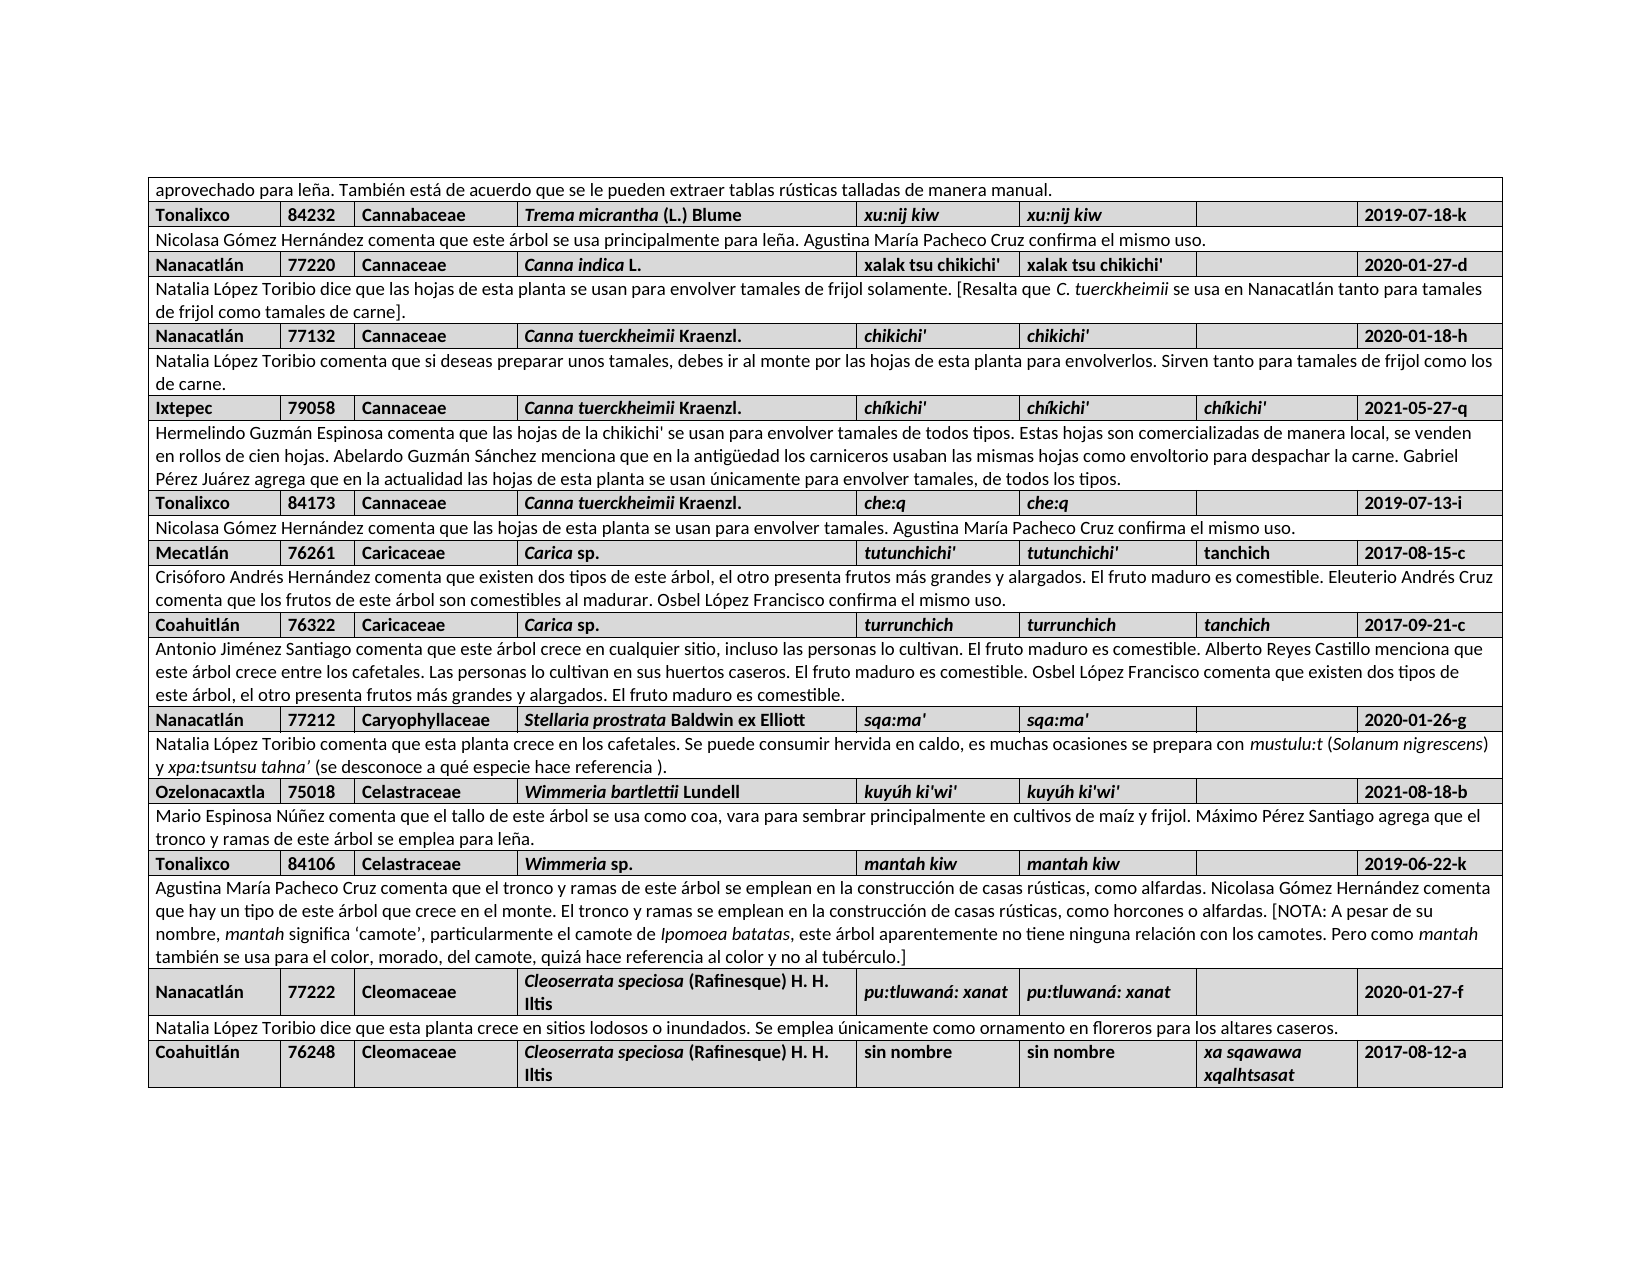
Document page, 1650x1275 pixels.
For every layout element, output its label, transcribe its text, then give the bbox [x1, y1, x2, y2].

table_cell pu:tluwaná: xanat [857, 969, 1019, 1015]
table_cell Canna tuerckheimii Kraenzl. [518, 396, 856, 420]
table_cell Cleomaceae [355, 1041, 517, 1087]
table_cell che:q [857, 491, 1019, 515]
table_cell Natalia López Toribio dice que las hojas de esta planta se usan para envolver tamales de frijol solamente. [Resalta que C. tuerckheimii se usa en Nanacatlán tanto para tamales de frijol como tamales de carne]. [149, 277, 1502, 323]
table_cell 2020-01-26-g [1358, 707, 1502, 731]
table_cell Nicolasa Gómez Hernández comenta que las hojas de esta planta se usan para envolver tamales. Agustina María Pacheco Cruz confirma el mismo uso. [149, 516, 1502, 540]
table_cell Nanacatlán [149, 969, 280, 1015]
table_cell chíkichi' [1197, 396, 1357, 420]
table_cell 2019-07-18-k [1358, 202, 1502, 226]
table_cell 77222 [281, 969, 354, 1015]
table_cell 84232 [281, 202, 354, 226]
table_cell sqa:ma' [857, 707, 1019, 731]
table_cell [518, 1041, 856, 1087]
table_cell sqa:ma' [1020, 707, 1196, 731]
table_cell chíkichi' [857, 396, 1019, 420]
table_cell 2017-09-21-c [1358, 613, 1502, 637]
table_cell Cleoserrata speciosa (Rafinesque) H. H. Iltis [518, 969, 856, 1015]
table_cell Canna indica L. [518, 252, 856, 276]
table_cell Tonalixco [149, 202, 280, 226]
table_cell sin nombre [857, 1041, 1019, 1087]
table_cell [1197, 851, 1357, 875]
table_cell kuyúh ki'wi' [1020, 779, 1196, 803]
table_cell 77212 [281, 707, 354, 731]
table_cell Carica sp. [518, 541, 856, 565]
table_cell Wimmeria sp. [518, 851, 856, 875]
table_cell 76261 [281, 541, 354, 565]
table_cell che:q [1020, 491, 1196, 515]
table_cell xalak tsu chikichi' [1020, 252, 1196, 276]
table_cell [149, 178, 1502, 201]
table_cell 2019-06-22-k [1358, 851, 1502, 875]
table_cell 79058 [281, 396, 354, 420]
table_cell Agustina María Pacheco Cruz comenta que el tronco y ramas de este árbol se emplean en la construcción de casas rústicas, como alfardas. Nicolasa Gómez Hernández comenta que hay un tipo de este árbol que crece en el monte. El tronco y ramas se emplean en la construcción de casas rústicas, como horcones o alfardas. [NOTA: A pesar de su nombre, mantah significa ‘camote’, particularmente el camote de Ipomoea batatas, este árbol aparentemente no tiene ninguna relación con los camotes. Pero como mantah también se usa para el color, morado, del camote, quizá hace referencia al color y no al tubérculo.] [149, 876, 1502, 968]
table_cell tutunchichi' [1020, 541, 1196, 565]
table_cell 2020-01-18-h [1358, 324, 1502, 348]
table_cell [1197, 969, 1357, 1015]
table_cell Cannaceae [355, 324, 517, 348]
table_cell 2021-05-27-q [1358, 396, 1502, 420]
table_cell Ozelonacaxtla [149, 779, 280, 803]
table_cell 2021-08-18-b [1358, 779, 1502, 803]
table_cell [1197, 707, 1357, 731]
table_cell 76248 [281, 1041, 354, 1087]
table_cell Trema micrantha (L.) Blume [518, 202, 856, 226]
table_cell Celastraceae [355, 779, 517, 803]
table_cell [1197, 252, 1357, 276]
table_cell Coahuitlán [149, 1041, 280, 1087]
table_cell [1197, 779, 1357, 803]
table_cell Mecatlán [149, 541, 280, 565]
table_cell Caricaceae [355, 541, 517, 565]
table_cell 77220 [281, 252, 354, 276]
table_cell chikichi' [857, 324, 1019, 348]
table_cell 76322 [281, 613, 354, 637]
table_cell Stellaria prostrata Baldwin ex Elliott [518, 707, 856, 731]
table_cell mantah kiw [1020, 851, 1196, 875]
table_cell Natalia López Toribio comenta que esta planta crece en los cafetales. Se puede consumir hervida en caldo, es muchas ocasiones se prepara con mustulu:t (Solanum nigrescens) y xpa:tsuntsu tahna’ (se desconoce a qué especie hace referencia ). [149, 732, 1502, 778]
table_cell 2017-08-12-a [1358, 1041, 1502, 1087]
table_cell Nicolasa Gómez Hernández comenta que este árbol se usa principalmente para leña. Agustina María Pacheco Cruz confirma el mismo uso. [149, 227, 1502, 251]
table_cell [1197, 202, 1357, 226]
table_cell Natalia López Toribio dice que esta planta crece en sitios lodosos o inundados. Se emplea únicamente como ornamento en floreros para los altares caseros. [149, 1016, 1502, 1040]
table_cell Cannaceae [355, 396, 517, 420]
table_cell Cannabaceae [355, 202, 517, 226]
table_cell Cannaceae [355, 491, 517, 515]
table_cell Nanacatlán [149, 707, 280, 731]
table_cell 84106 [281, 851, 354, 875]
table_cell xu:nij kiw [857, 202, 1019, 226]
table_cell Coahuitlán [149, 613, 280, 637]
table_cell 2019-07-13-i [1358, 491, 1502, 515]
table_cell Canna tuerckheimii Kraenzl. [518, 491, 856, 515]
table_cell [1197, 1041, 1357, 1087]
table_cell 84173 [281, 491, 354, 515]
table_cell turrunchich [857, 613, 1019, 637]
table_cell 75018 [281, 779, 354, 803]
table_cell Celastraceae [355, 851, 517, 875]
table_cell tanchich [1197, 613, 1357, 637]
table_cell Canna tuerckheimii Kraenzl. [518, 324, 856, 348]
table_cell Wimmeria bartlettii Lundell [518, 779, 856, 803]
table_cell pu:tluwaná: xanat [1020, 969, 1196, 1015]
table_cell 2020-01-27-f [1358, 969, 1502, 1015]
table_cell chíkichi' [1020, 396, 1196, 420]
table_cell Tonalixco [149, 491, 280, 515]
table_cell chikichi' [1020, 324, 1196, 348]
table_cell Natalia López Toribio comenta que si deseas preparar unos tamales, debes ir al monte por las hojas de esta planta para envolverlos. Sirven tanto para tamales de frijol como los de carne. [149, 349, 1502, 395]
table_cell Tonalixco [149, 851, 280, 875]
table_cell 77132 [281, 324, 354, 348]
table_cell Cannaceae [355, 252, 517, 276]
table_cell [1197, 491, 1357, 515]
table_cell Cleomaceae [355, 969, 517, 1015]
table_cell turrunchich [1020, 613, 1196, 637]
table_cell Crisóforo Andrés Hernández comenta que existen dos tipos de este árbol, el otro presenta frutos más grandes y alargados. El fruto maduro es comestible. Eleuterio Andrés Cruz comenta que los frutos de este árbol son comestibles al madurar. Osbel López Francisco confirma el mismo uso. [149, 566, 1502, 612]
table_cell Caricaceae [355, 613, 517, 637]
table_cell tutunchichi' [857, 541, 1019, 565]
table_cell Mario Espinosa Núñez comenta que el tallo de este árbol se usa como coa, vara para sembrar principalmente en cultivos de maíz y frijol. Máximo Pérez Santiago agrega que el tronco y ramas de este árbol se emplea para leña. [149, 804, 1502, 850]
table_cell xu:nij kiw [1020, 202, 1196, 226]
table_cell sin nombre [1020, 1041, 1196, 1087]
table_cell kuyúh ki'wi' [857, 779, 1019, 803]
table_cell [1197, 324, 1357, 348]
table_cell 2020-01-27-d [1358, 252, 1502, 276]
table_cell Antonio Jiménez Santiago comenta que este árbol crece en cualquier sitio, incluso las personas lo cultivan. El fruto maduro es comestible. Alberto Reyes Castillo menciona que este árbol crece entre los cafetales. Las personas lo cultivan en sus huertos caseros. El fruto maduro es comestible. Osbel López Francisco comenta que existen dos tipos de este árbol, el otro presenta frutos más grandes y alargados. El fruto maduro es comestible. [149, 638, 1502, 706]
table_cell Caryophyllaceae [355, 707, 517, 731]
table_cell tanchich [1197, 541, 1357, 565]
table_cell Nanacatlán [149, 324, 280, 348]
table_cell 2017-08-15-c [1358, 541, 1502, 565]
table_cell xalak tsu chikichi' [857, 252, 1019, 276]
table_cell mantah kiw [857, 851, 1019, 875]
table_cell Carica sp. [518, 613, 856, 637]
table_cell Ixtepec [149, 396, 280, 420]
table_cell Nanacatlán [149, 252, 280, 276]
table_cell Hermelindo Guzmán Espinosa comenta que las hojas de la chikichi' se usan para envolver tamales de todos tipos. Estas hojas son comercializadas de manera local, se venden en rollos de cien hojas. Abelardo Guzmán Sánchez menciona que en la antigüedad los carniceros usaban las mismas hojas como envoltorio para despachar la carne. Gabriel Pérez Juárez agrega que en la actualidad las hojas de esta planta se usan únicamente para envolver tamales, de todos los tipos. [149, 421, 1502, 490]
